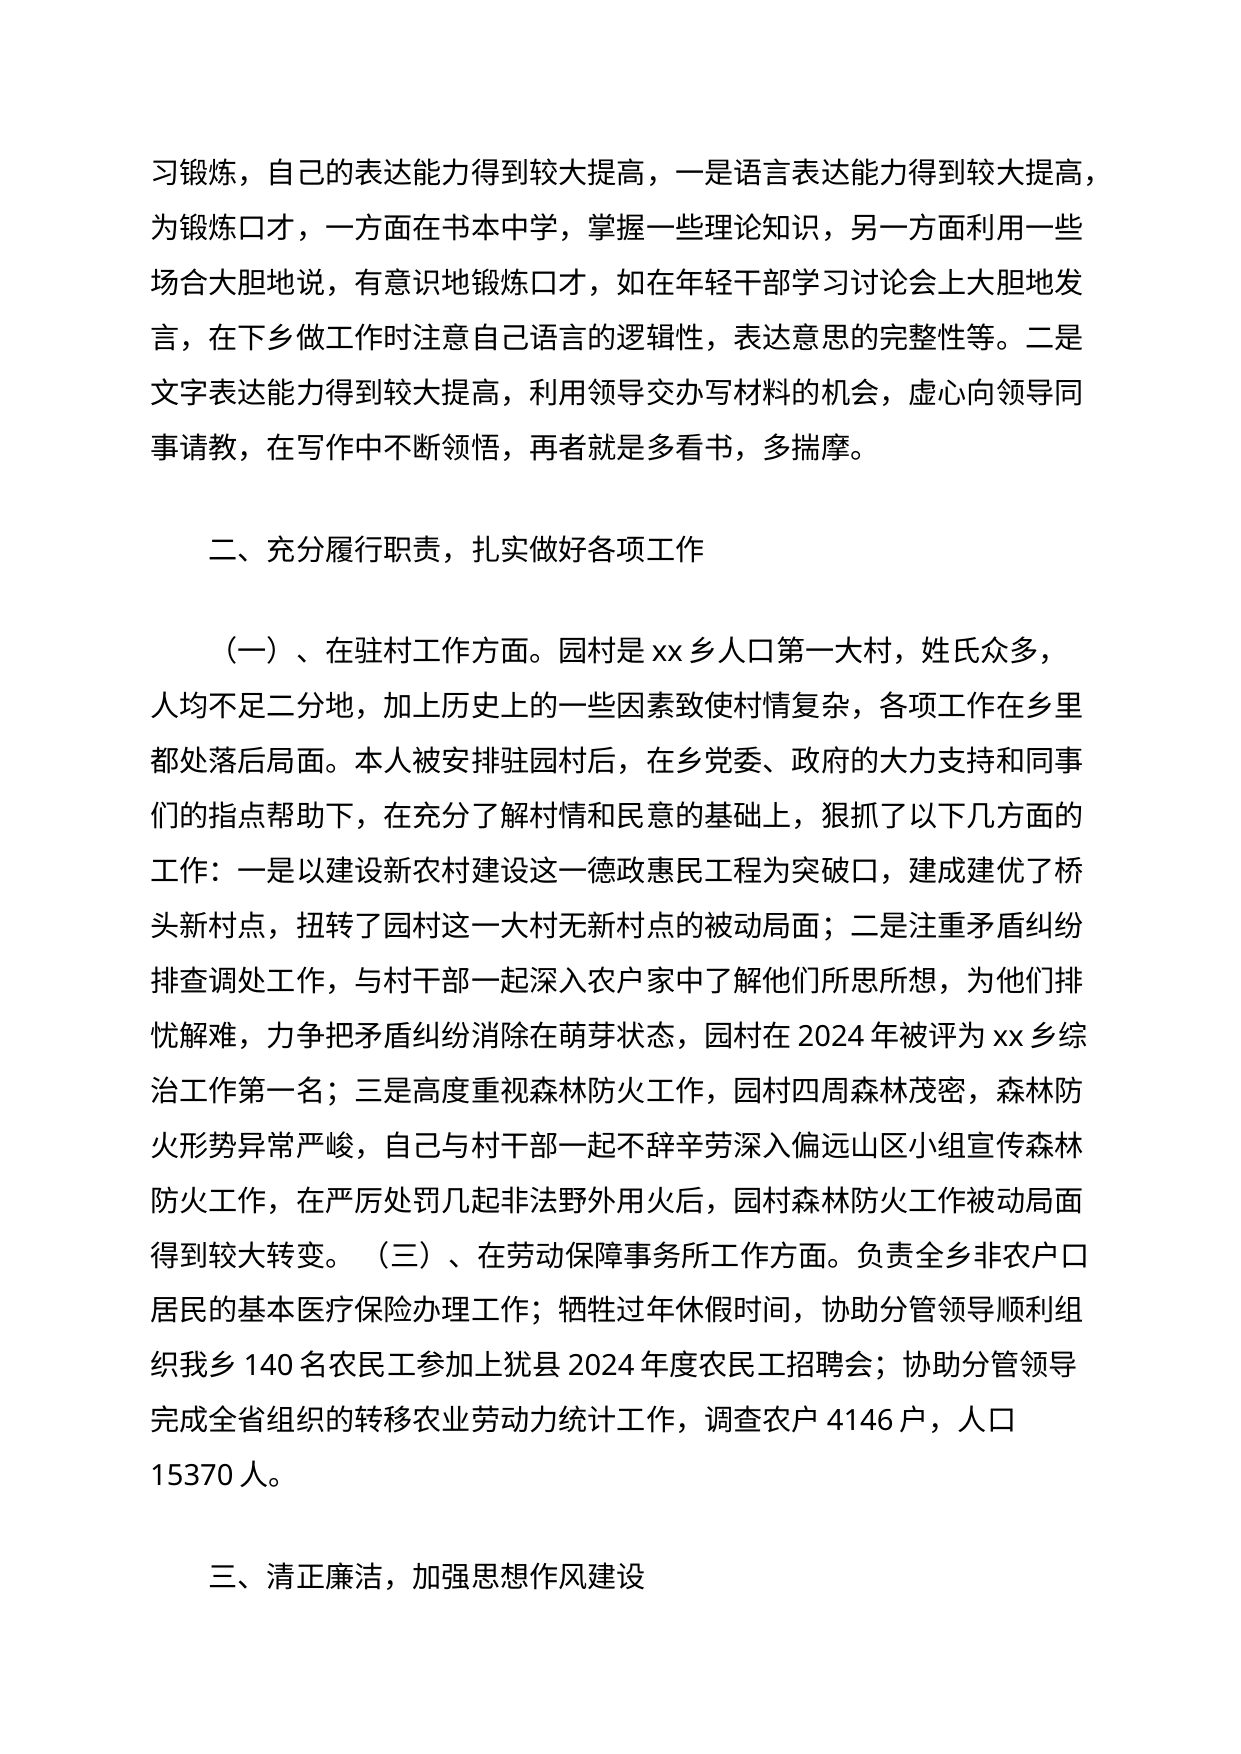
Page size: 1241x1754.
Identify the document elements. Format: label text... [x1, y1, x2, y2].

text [150, 150, 1090, 467]
text 三、清正廉洁，加强思想作风建设 [150, 1554, 1090, 1596]
text 二、充分履行职责，扎实做好各项工作 [150, 526, 1090, 568]
text （一）、在驻村工作方面。园村是xx乡人口第一大村，姓氏众多，人均不足二分地，加上历史上的一些因素致使村情复杂，各项工作在乡里都处落后局面。本人被安排驻园村后，在乡党委、政府的大力支持和同事们的指点帮助下，在充分了解村情和民意的基础上，狠抓了以下几方面的工作：一是以建设新农村建设这一德政惠民工程为突破口，建成建优了桥头新村点，扭转了园村这一大村无新村点的被动局面；二是注重矛盾纠纷排查调处工作，与村干部一起深入农户家中了解他们所思所想，为他们排忧解难，力争把矛盾纠纷消除在萌芽状态，园村在2024年被评为xx乡综治工作第一名；三是高度重视森林防火工作，园村四周森林茂密，森林防火形势异常严峻，自己与村干部一起不辞辛劳深入偏远山区小组宣传森林防火工作，在严厉处罚几起非法野外用火后，园村森林防火工作被动局面得到较大转变。 （三）、在劳动保障事务所工作方面。负责全乡非农户口居民的基本医疗保险办理工作；牺牲过年休假时间，协助分管领导顺利组织我乡140名农民工参加上犹县2024年度农民工招聘会；协助分管领导完成全省组织的转移农业劳动力统计工作，调查农户4146户，人口15370人。 [150, 628, 1090, 1494]
